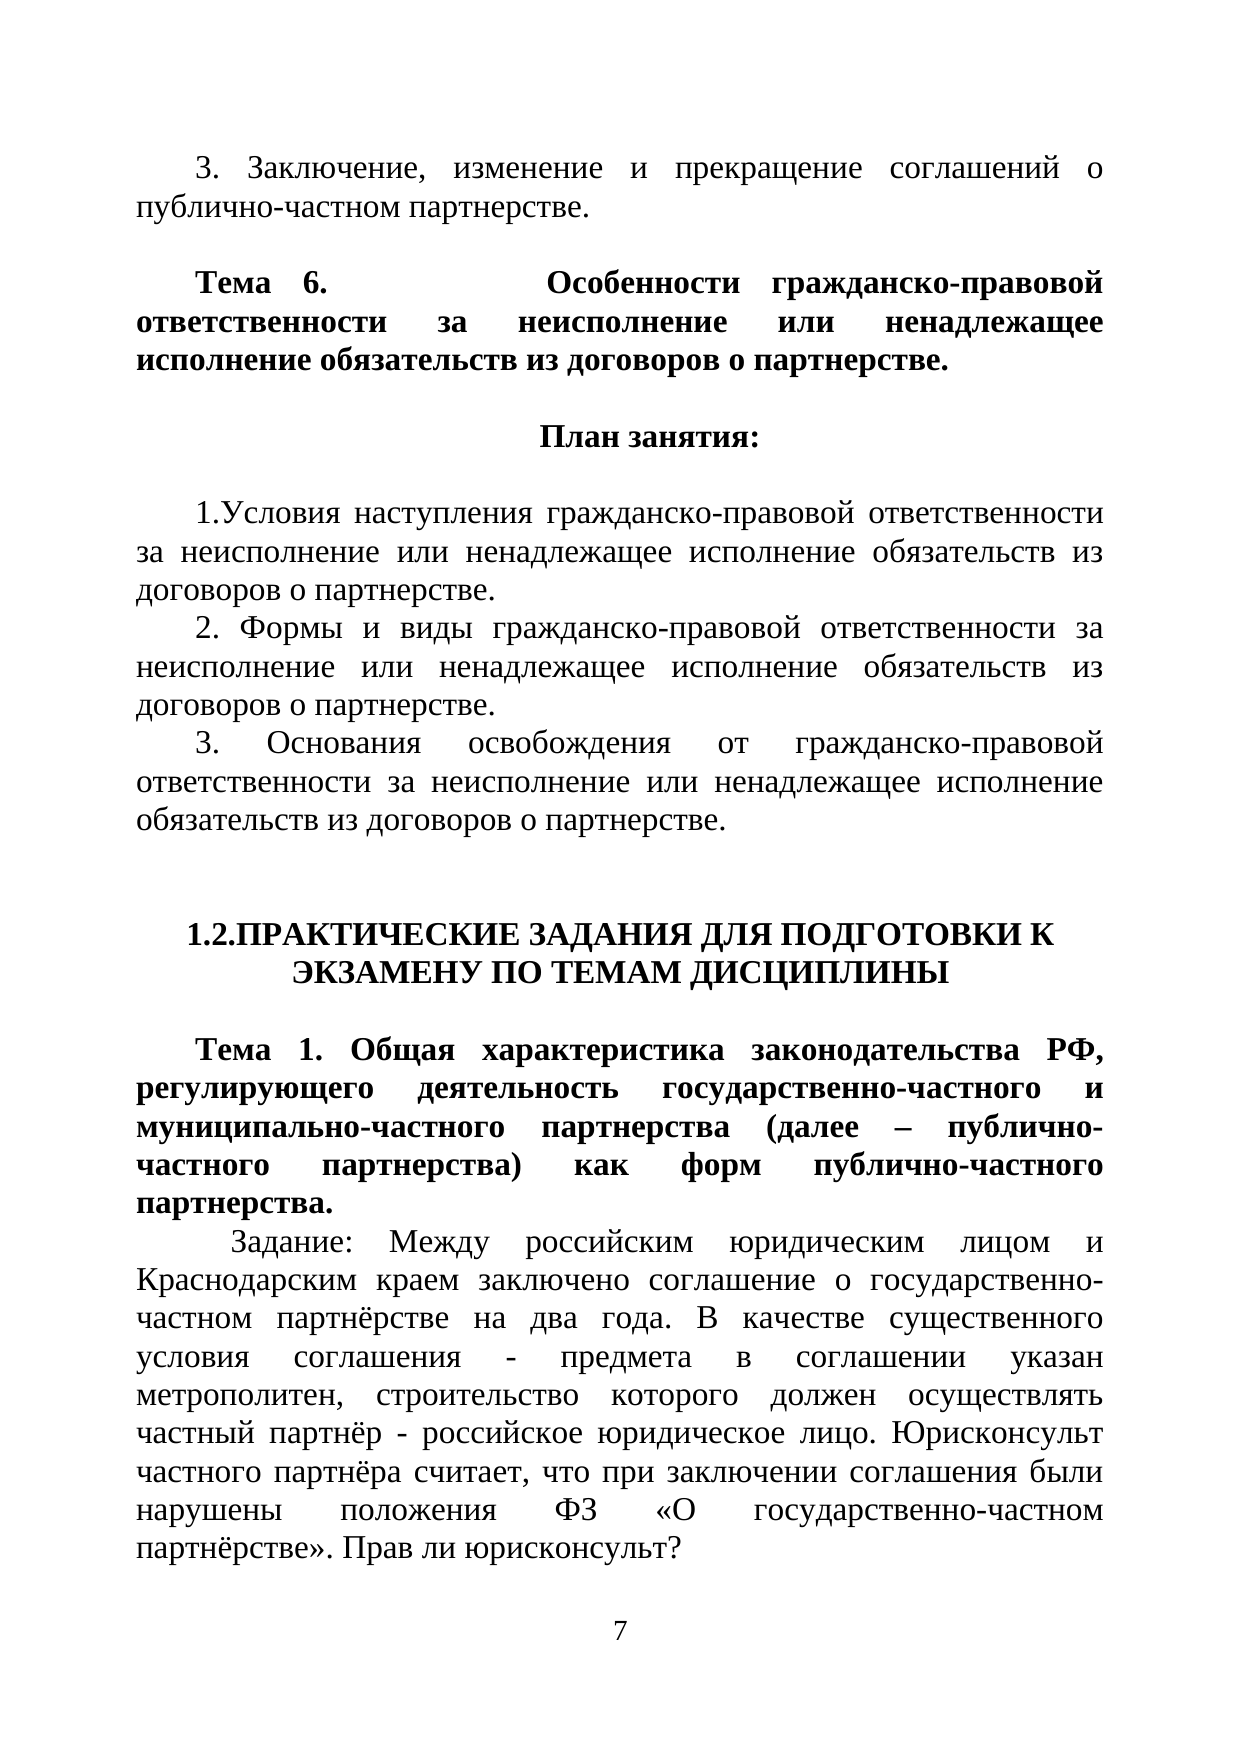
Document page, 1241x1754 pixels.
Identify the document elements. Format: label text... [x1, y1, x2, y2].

text Задание: Между российским юридическим лицом и Краснодарским краем заключено соглашение о государственно-частном партнёрстве на два года. В качестве существенного условия соглашения - предмета в соглашении указан метрополитен, строительство которого должен осуществлять частный партнёр - российское юридическое лицо. Юрисконсульт частного партнёра считает, что при заключении соглашения были нарушены положения ФЗ «О государственно-частном партнёрстве». Прав ли юрисконсульт? [136, 1221, 1104, 1566]
text 3. Основания освобождения от гражданско-правовой ответственности за неисполнение или ненадлежащее исполнение обязательств из договоров о партнерстве. [136, 723, 1104, 838]
subtitle Тема 1. Общая характеристика законодательства РФ, регулирующего деятельность государственно-частного и муниципально-частного партнерства (далее – публично-частного партнерства) как форм публично-частного партнерства. [136, 1029, 1104, 1221]
text Тема 6. Особенности гражданско-правовой ответственности за неисполнение или ненадлежащее исполнение обязательств из договоров о партнерстве. [136, 263, 1104, 378]
text 1.2.ПРАКТИЧЕСКИЕ ЗАДАНИЯ ДЛЯ ПОДГОТОВКИ К ЭКЗАМЕНУ ПО ТЕМАМ ДИСЦИПЛИНЫ [136, 914, 1104, 991]
text План занятия: [136, 416, 1104, 454]
text 1.Условия наступления гражданско-правовой ответственности за неисполнение или ненадлежащее исполнение обязательств из договоров о партнерстве. [136, 493, 1104, 608]
text 2. Формы и виды гражданско-правовой ответственности за неисполнение или ненадлежащее исполнение обязательств из договоров о партнерстве. [136, 608, 1104, 723]
text 3. Заключение, изменение и прекращение соглашений о публично-частном партнерстве. [136, 148, 1104, 224]
